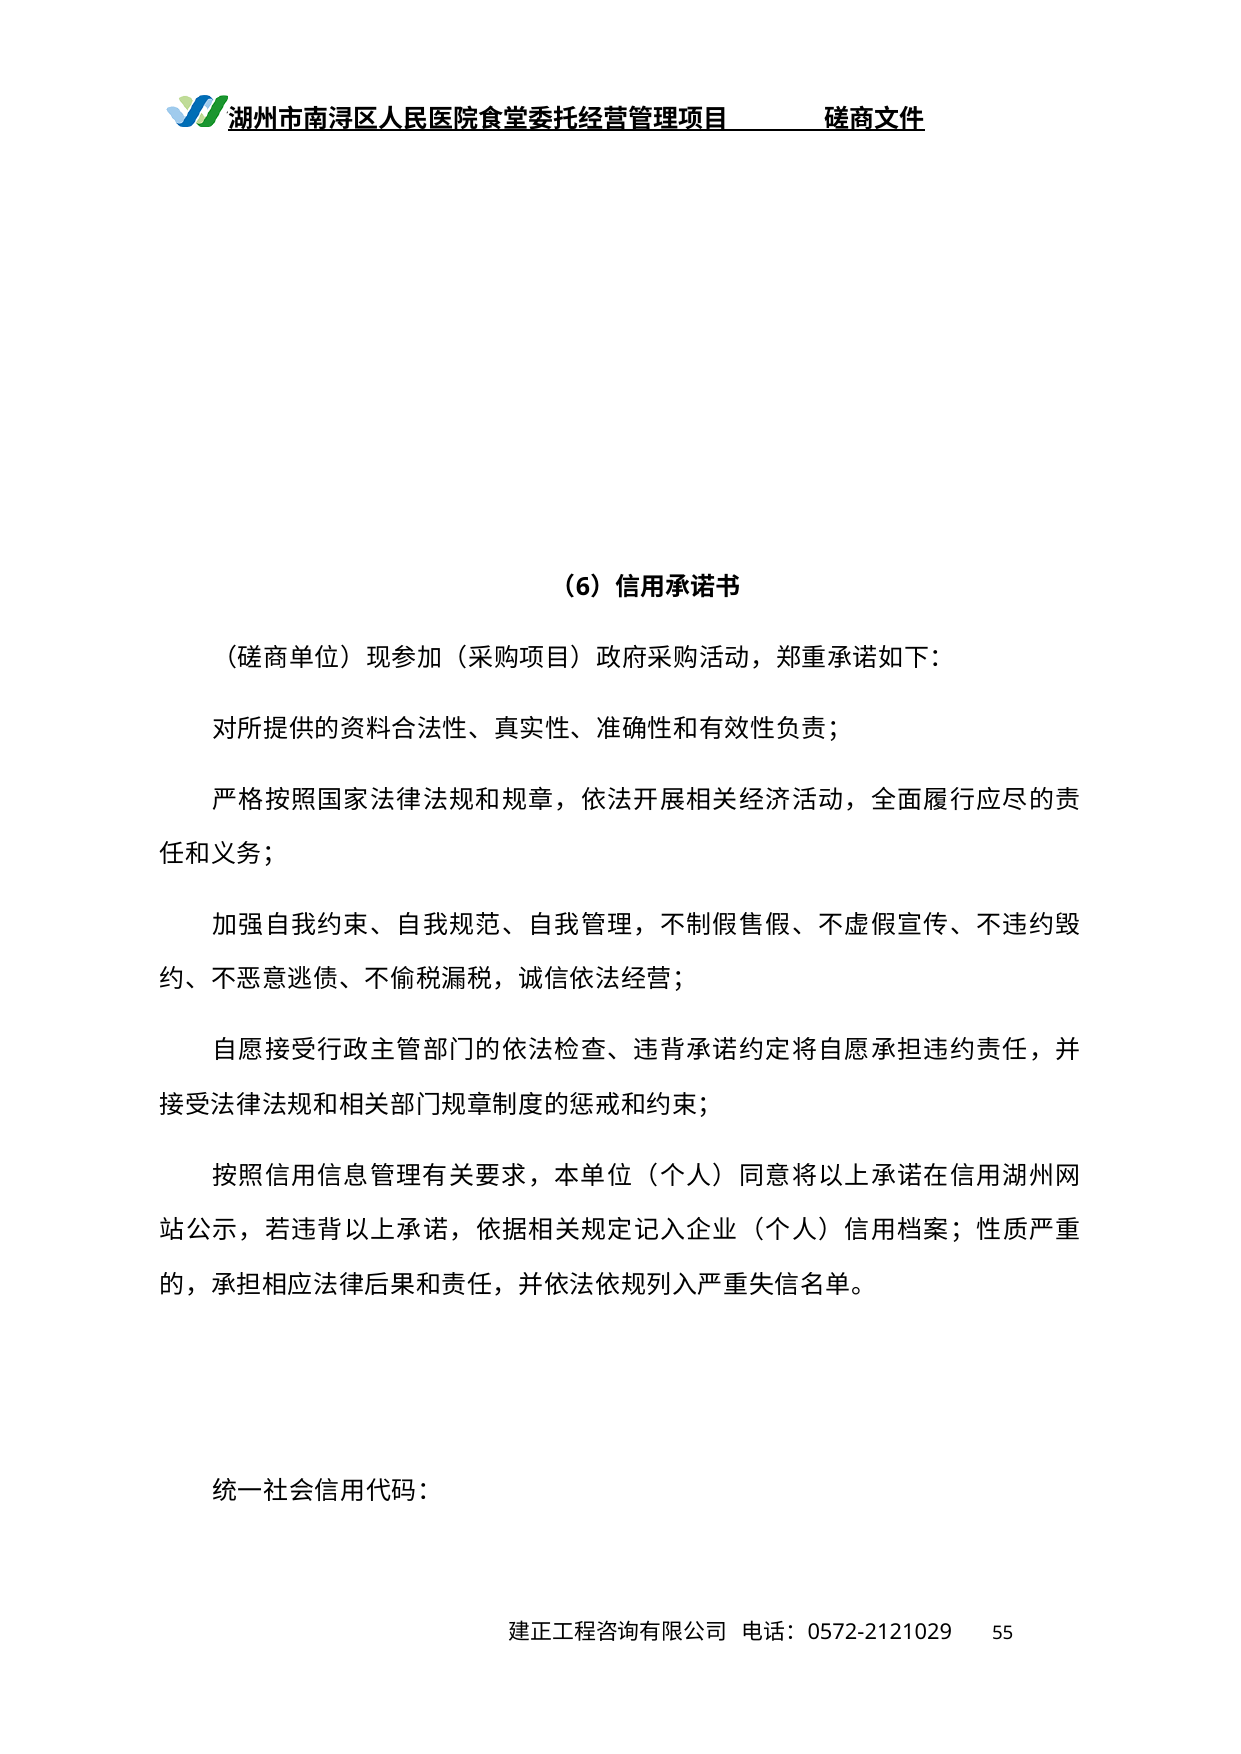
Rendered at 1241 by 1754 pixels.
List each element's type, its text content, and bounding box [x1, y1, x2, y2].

text 自愿接受行政主管部门的依法检查、违背承诺约定将自愿承担违约责任，并接受法律法规和相关部门规章制度的惩戒和约束； [159, 1030, 1081, 1121]
picture [159, 92, 228, 127]
text 对所提供的资料合法性、真实性、准确性和有效性负责； [159, 708, 1081, 744]
text 严格按照国家法律法规和规章，依法开展相关经济活动，全面履行应尽的责任和义务； [159, 779, 1081, 870]
text （6）信用承诺书 [159, 566, 1081, 602]
text 加强自我约束、自我规范、自我管理，不制假售假、不虚假宣传、不违约毁约、不恶意逃债、不偷税漏税，诚信依法经营； [159, 904, 1081, 995]
text 统一社会信用代码： [159, 1471, 1081, 1507]
text （磋商单位）现参加（采购项目）政府采购活动，郑重承诺如下： [159, 637, 1081, 673]
text 按照信用信息管理有关要求，本单位（个人）同意将以上承诺在信用湖州网站公示，若违背以上承诺，依据相关规定记入企业（个人）信用档案；性质严重的，承担相应法律后果和责任，并依法依规列入严重失信名单。 [159, 1155, 1081, 1300]
